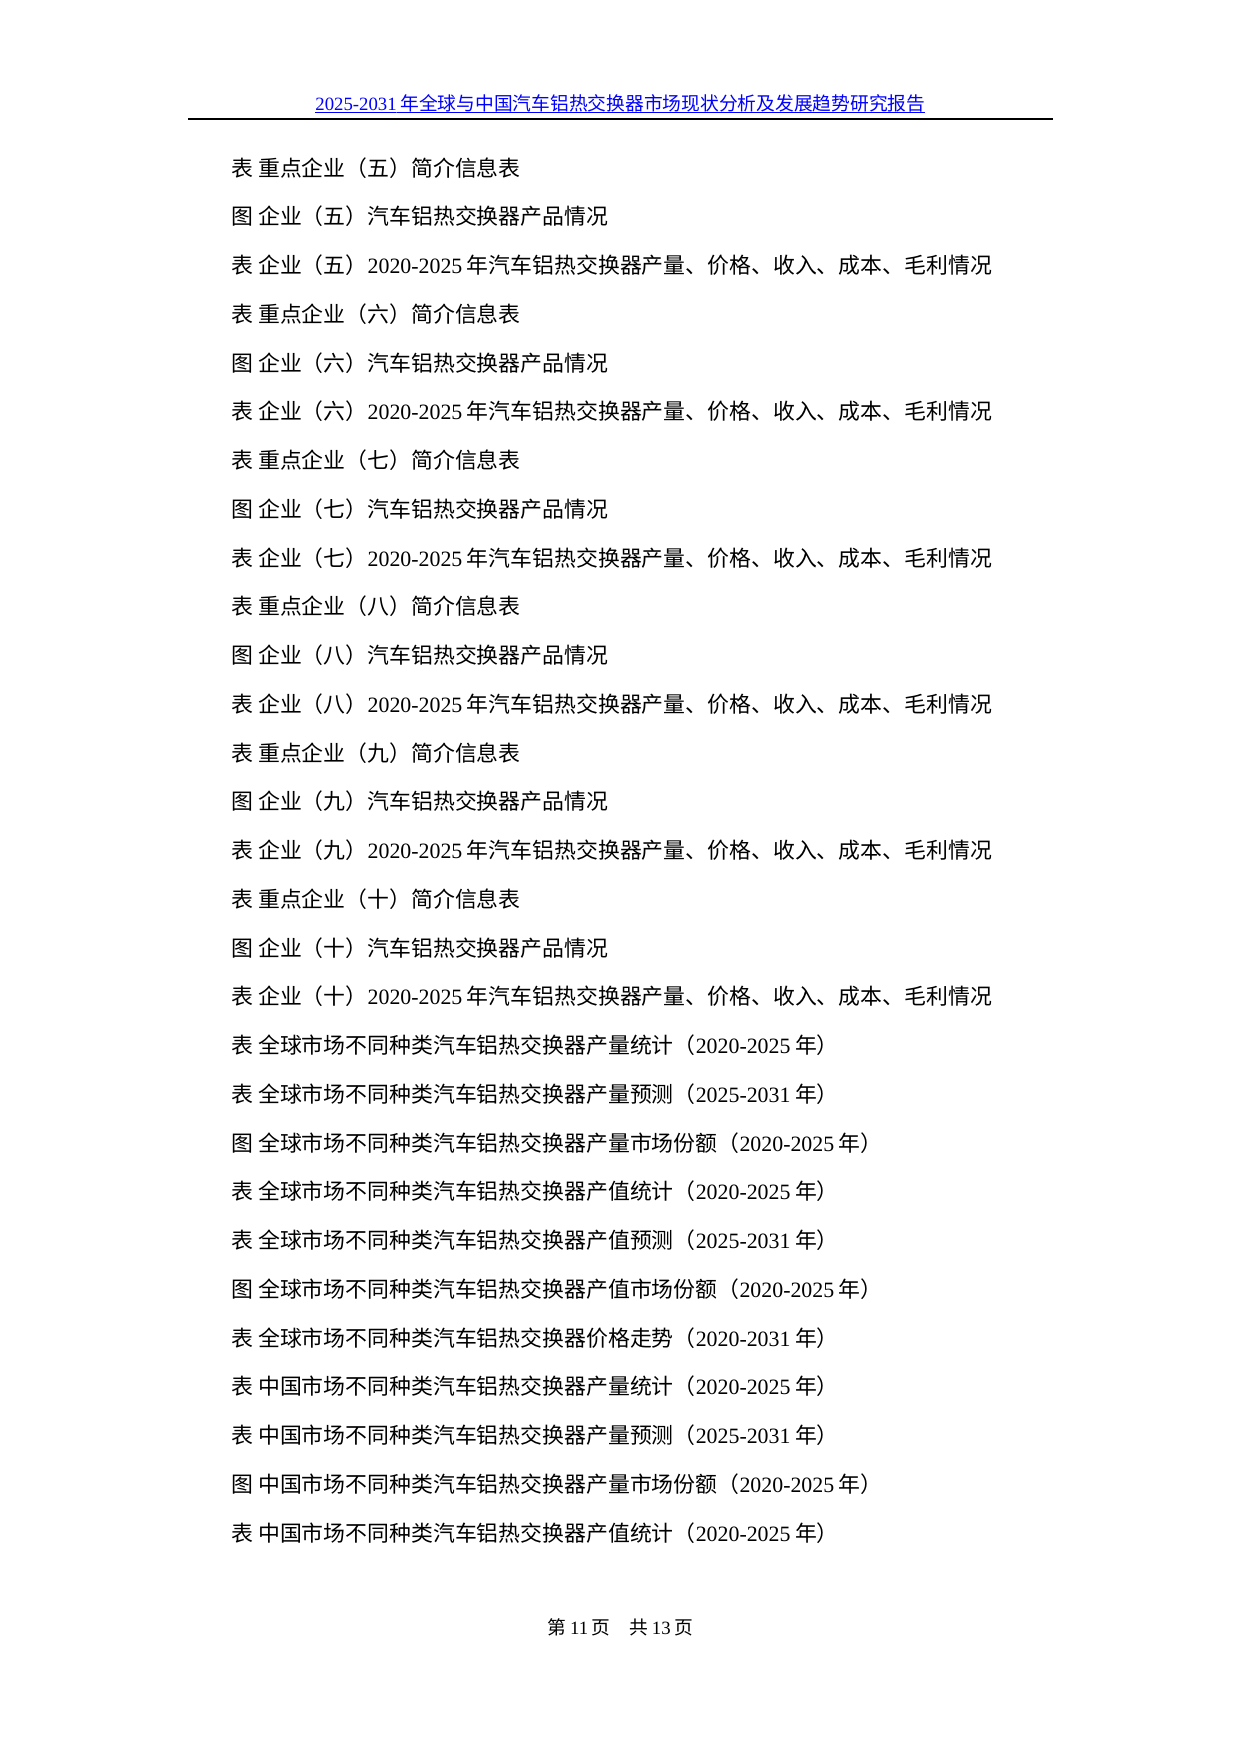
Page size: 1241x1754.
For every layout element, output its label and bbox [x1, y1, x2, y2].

text [187, 150, 1053, 1548]
